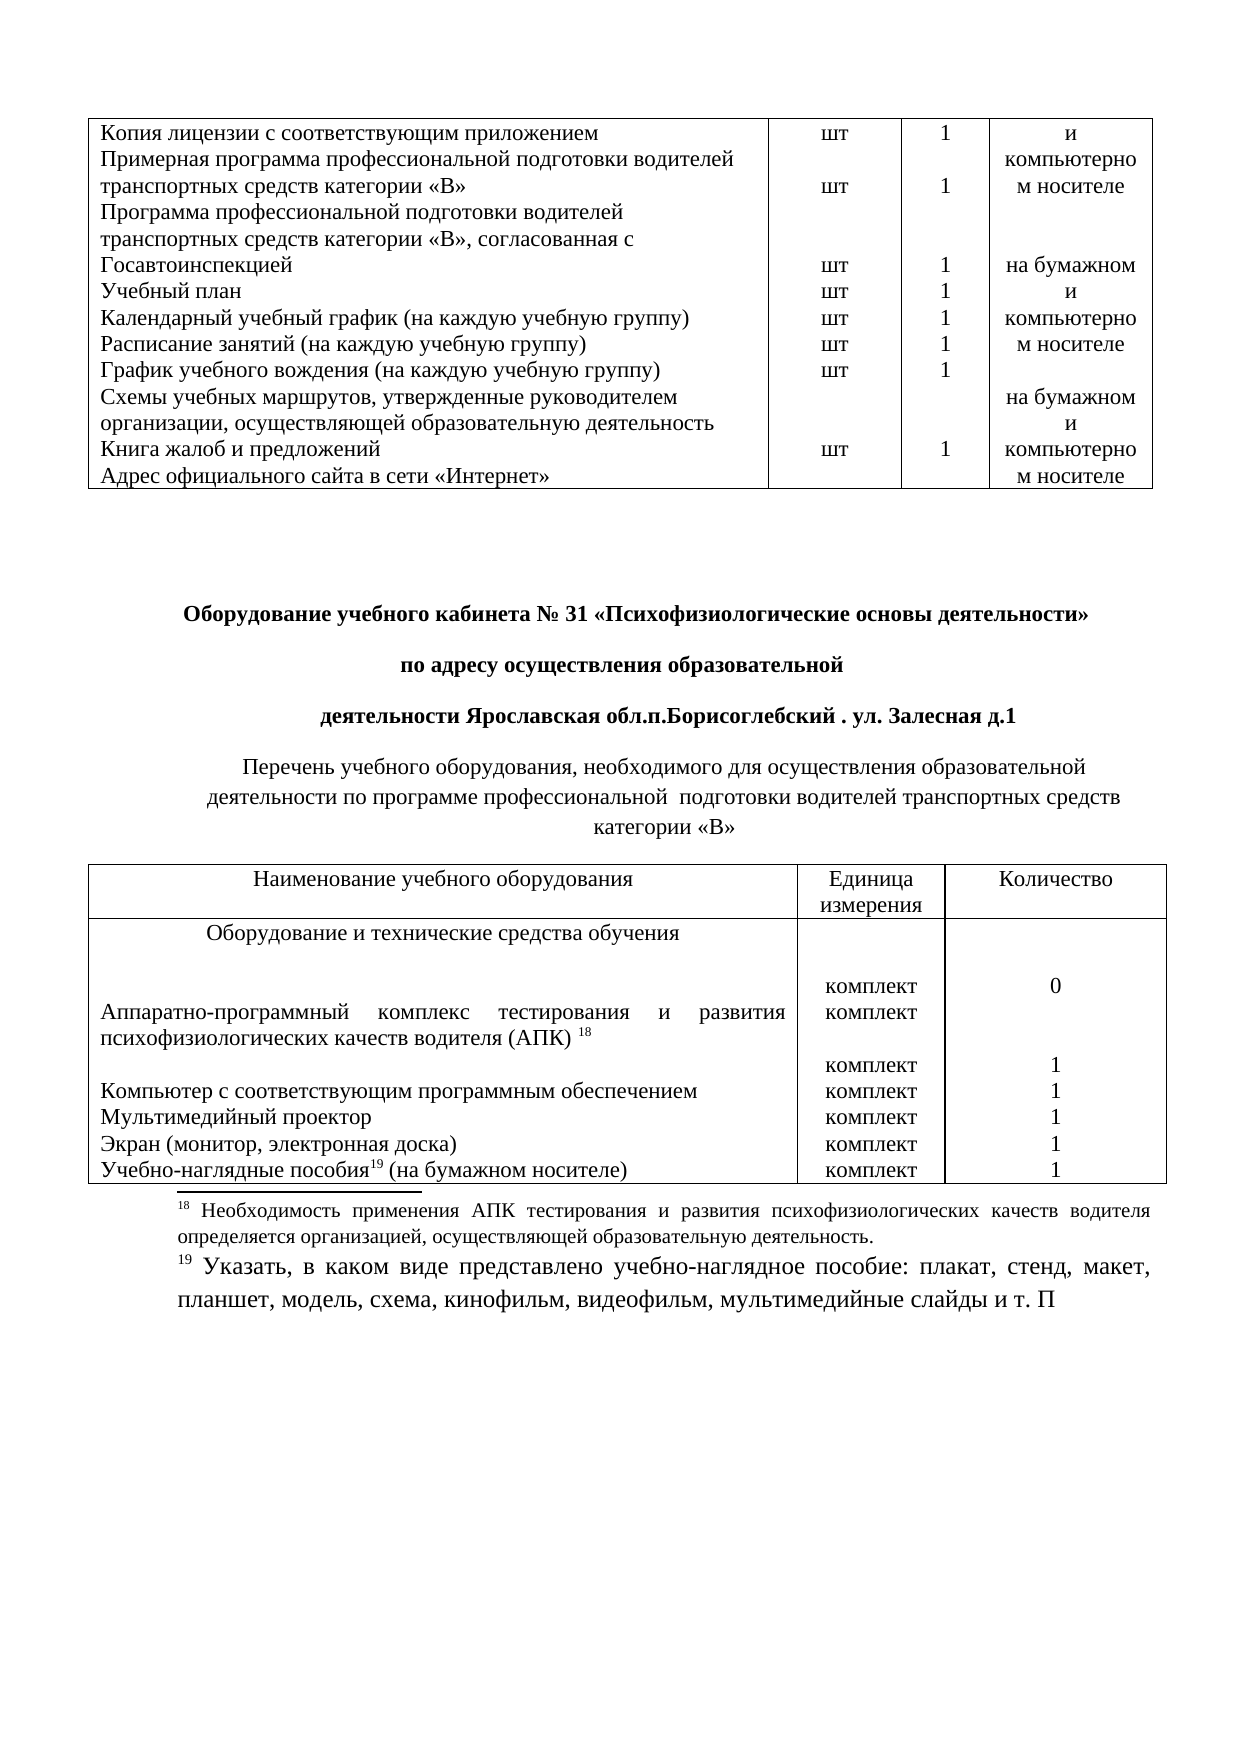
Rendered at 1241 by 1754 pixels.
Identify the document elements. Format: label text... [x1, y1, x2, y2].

table_header Единица измерения [798, 865, 944, 918]
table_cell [902, 119, 989, 488]
text деятельности Ярославская обл.п.Борисоглебский . ул. Залесная д.1 [177, 702, 1152, 728]
text по адресу осуществления образовательной [177, 651, 1152, 677]
table_header Количество [946, 865, 1166, 918]
text Перечень учебного оборудования, необходимого для осуществления образовательной деятельности по программе профессиональной подготовки водителей транспортных средств категории «В» [177, 753, 1152, 839]
table_cell Оборудование и технические средства обучения Аппаратно-программный комплекс тестирования и развития психофизиологических качеств водителя (АПК) Компьютер с соответствующим программным обеспечением Мультимедийный проектор Экран (монитор, электронная доска) Учебно-наглядные пособия (на бумажном носителе) ТЕСТЫ НА Бумажном носителе: Психофизиологические основы деятельности водителя Психофизиологические особенности деятельности водителя Воздействие на поведение водителя психотропных, наркотических веществ, алкоголя и медицинских препаратов Конфликтные ситуации в дорожном движении Факторы риска при вождении автомобиля. Нормативное правовое обеспечение пассажирских перевозок автомобильным транспортом Информационные материалы Информационный стенд Закон Российской Федерации от 7 февраля 1992 г. № 2300-1 «О защите прав потребителей» Копия лицензии с соответствующим приложением Примерная программа профессиональной подготовки водителей транспортных средств категории «В» Программа профессиональной подготовки водителей транспортных средств категории «В», согласованная с Госавтоинспекцией Учебный план Календарный учебный график (на каждую учебную группу) Расписание занятий (на каждую учебную группу) График учебного вождения (на каждую учебную группу) Схемы учебных маршрутов, утвержденные руководителем организации, осуществляющей образовательную деятельность Книга жалоб и предложений Адрес официального сайта в сети «Интернет» [89, 919, 797, 1182]
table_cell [89, 119, 768, 488]
text Оборудование учебного кабинета № 31 «Психофизиологические основы деятельности» [177, 599, 1152, 626]
table_cell комплект комплект комплект комплект комплект комплект комплект комплект комплект комплект комплект шт шт шт шт шт шт шт шт шт шт шт шт шт шт шт шт шт шт [798, 919, 944, 1182]
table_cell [990, 119, 1152, 488]
table_cell 0 1 1 1 1 1 1 1 1 1 1 1 1 1 1 1 1 1 1 1 1 1 1 1 1 1 1 1 [946, 919, 1166, 1182]
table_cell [769, 119, 901, 488]
table_header Наименование учебного оборудования [89, 865, 797, 918]
